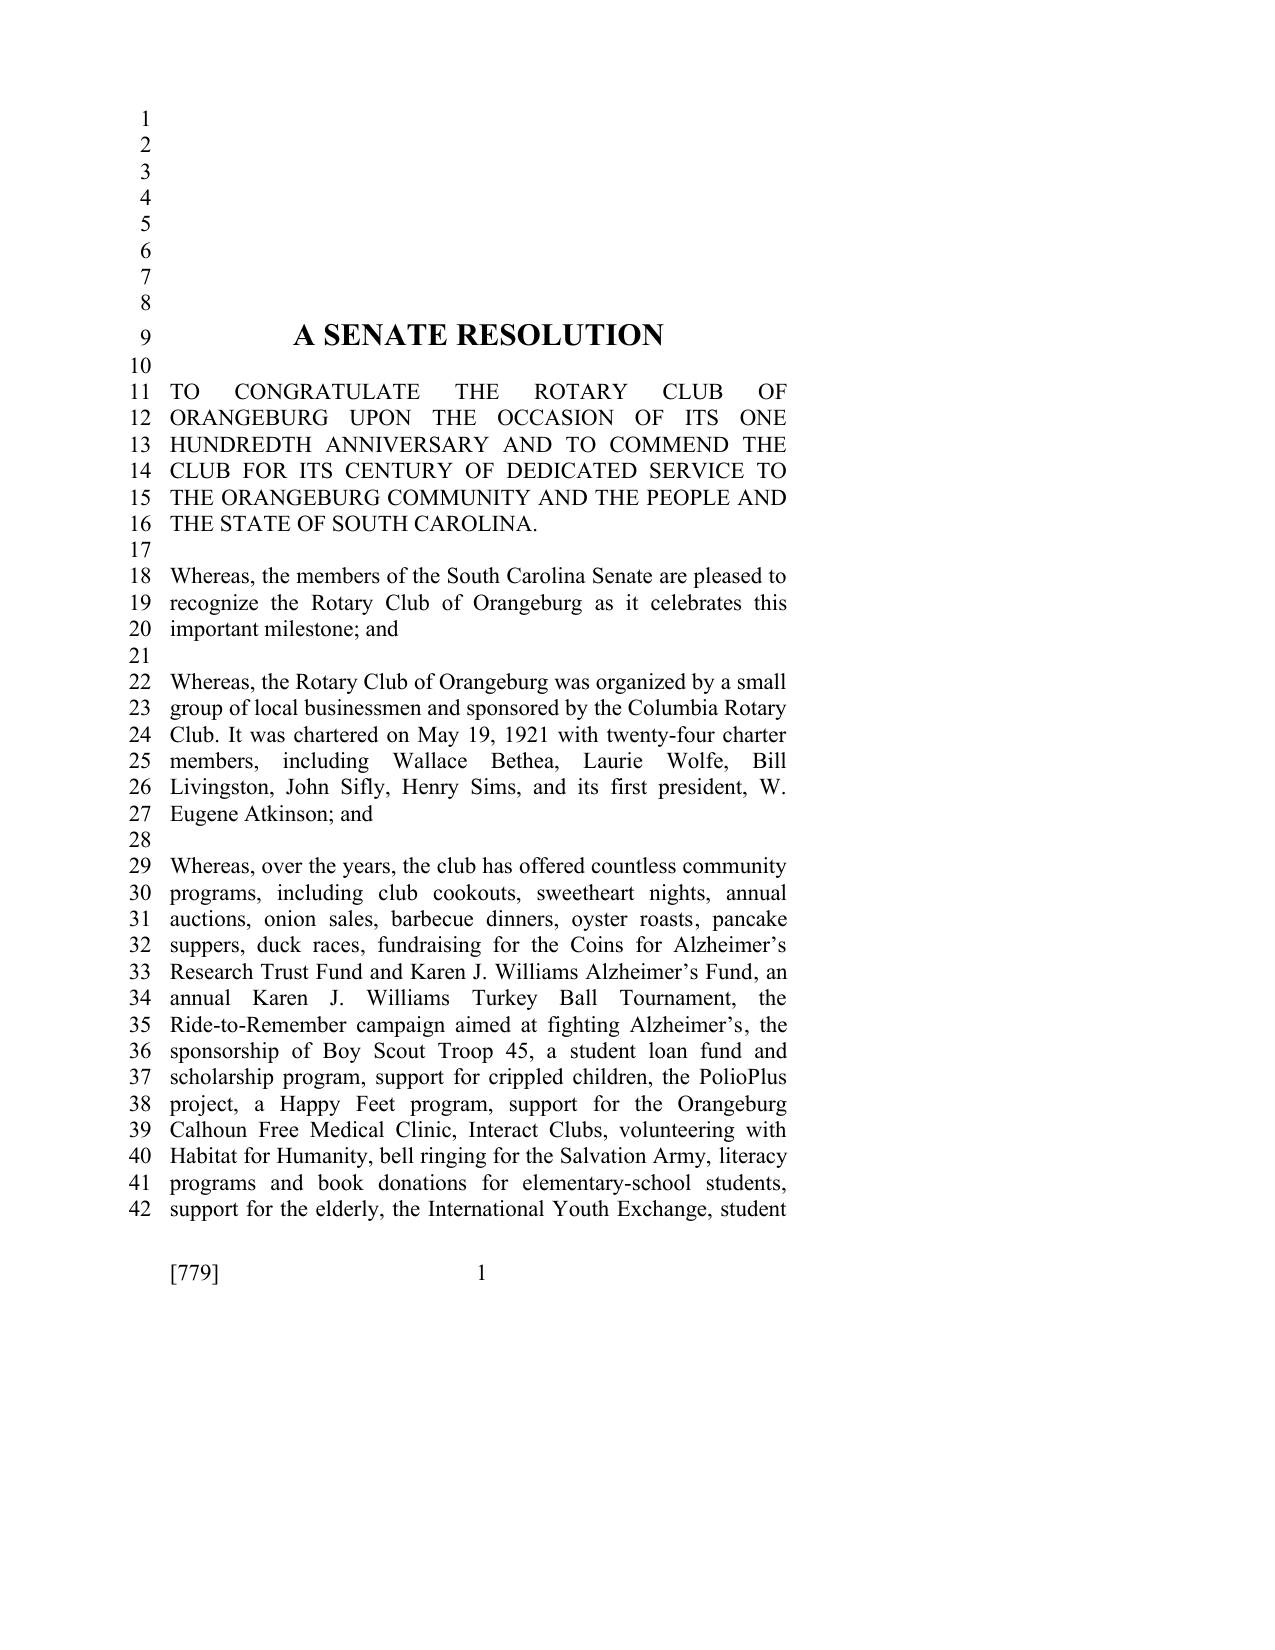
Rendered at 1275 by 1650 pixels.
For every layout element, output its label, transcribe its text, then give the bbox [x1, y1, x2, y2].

text Whereas, the members of the South Carolina Senate are pleased to recognize the Rotary Club of Orangeburg as it celebrates this important milestone; and [169, 563, 787, 642]
text Whereas, the Rotary Club of Orangeburg was organized by a small group of local businessmen and sponsored by the Columbia Rotary Club. It was chartered on May 19, 1921 with twenty-four charter members, including Wallace Bethea, Laurie Wolfe, Bill Livingston, John Sifly, Henry Sims, and its first president, W. Eugene Atkinson; and [169, 668, 787, 826]
text TO CONGRATULATE THE ROTARY CLUB OF ORANGEBURG UPON THE OCCASION OF ITS ONE HUNDREDTH ANNIVERSARY AND TO COMMEND THE CLUB FOR ITS CENTURY OF DEDICATED SERVICE TO THE ORANGEBURG COMMUNITY AND THE PEOPLE AND THE STATE OF SOUTH CAROLINA. [169, 378, 787, 536]
text A SENATE RESOLUTION [169, 316, 787, 352]
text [169, 852, 787, 1221]
